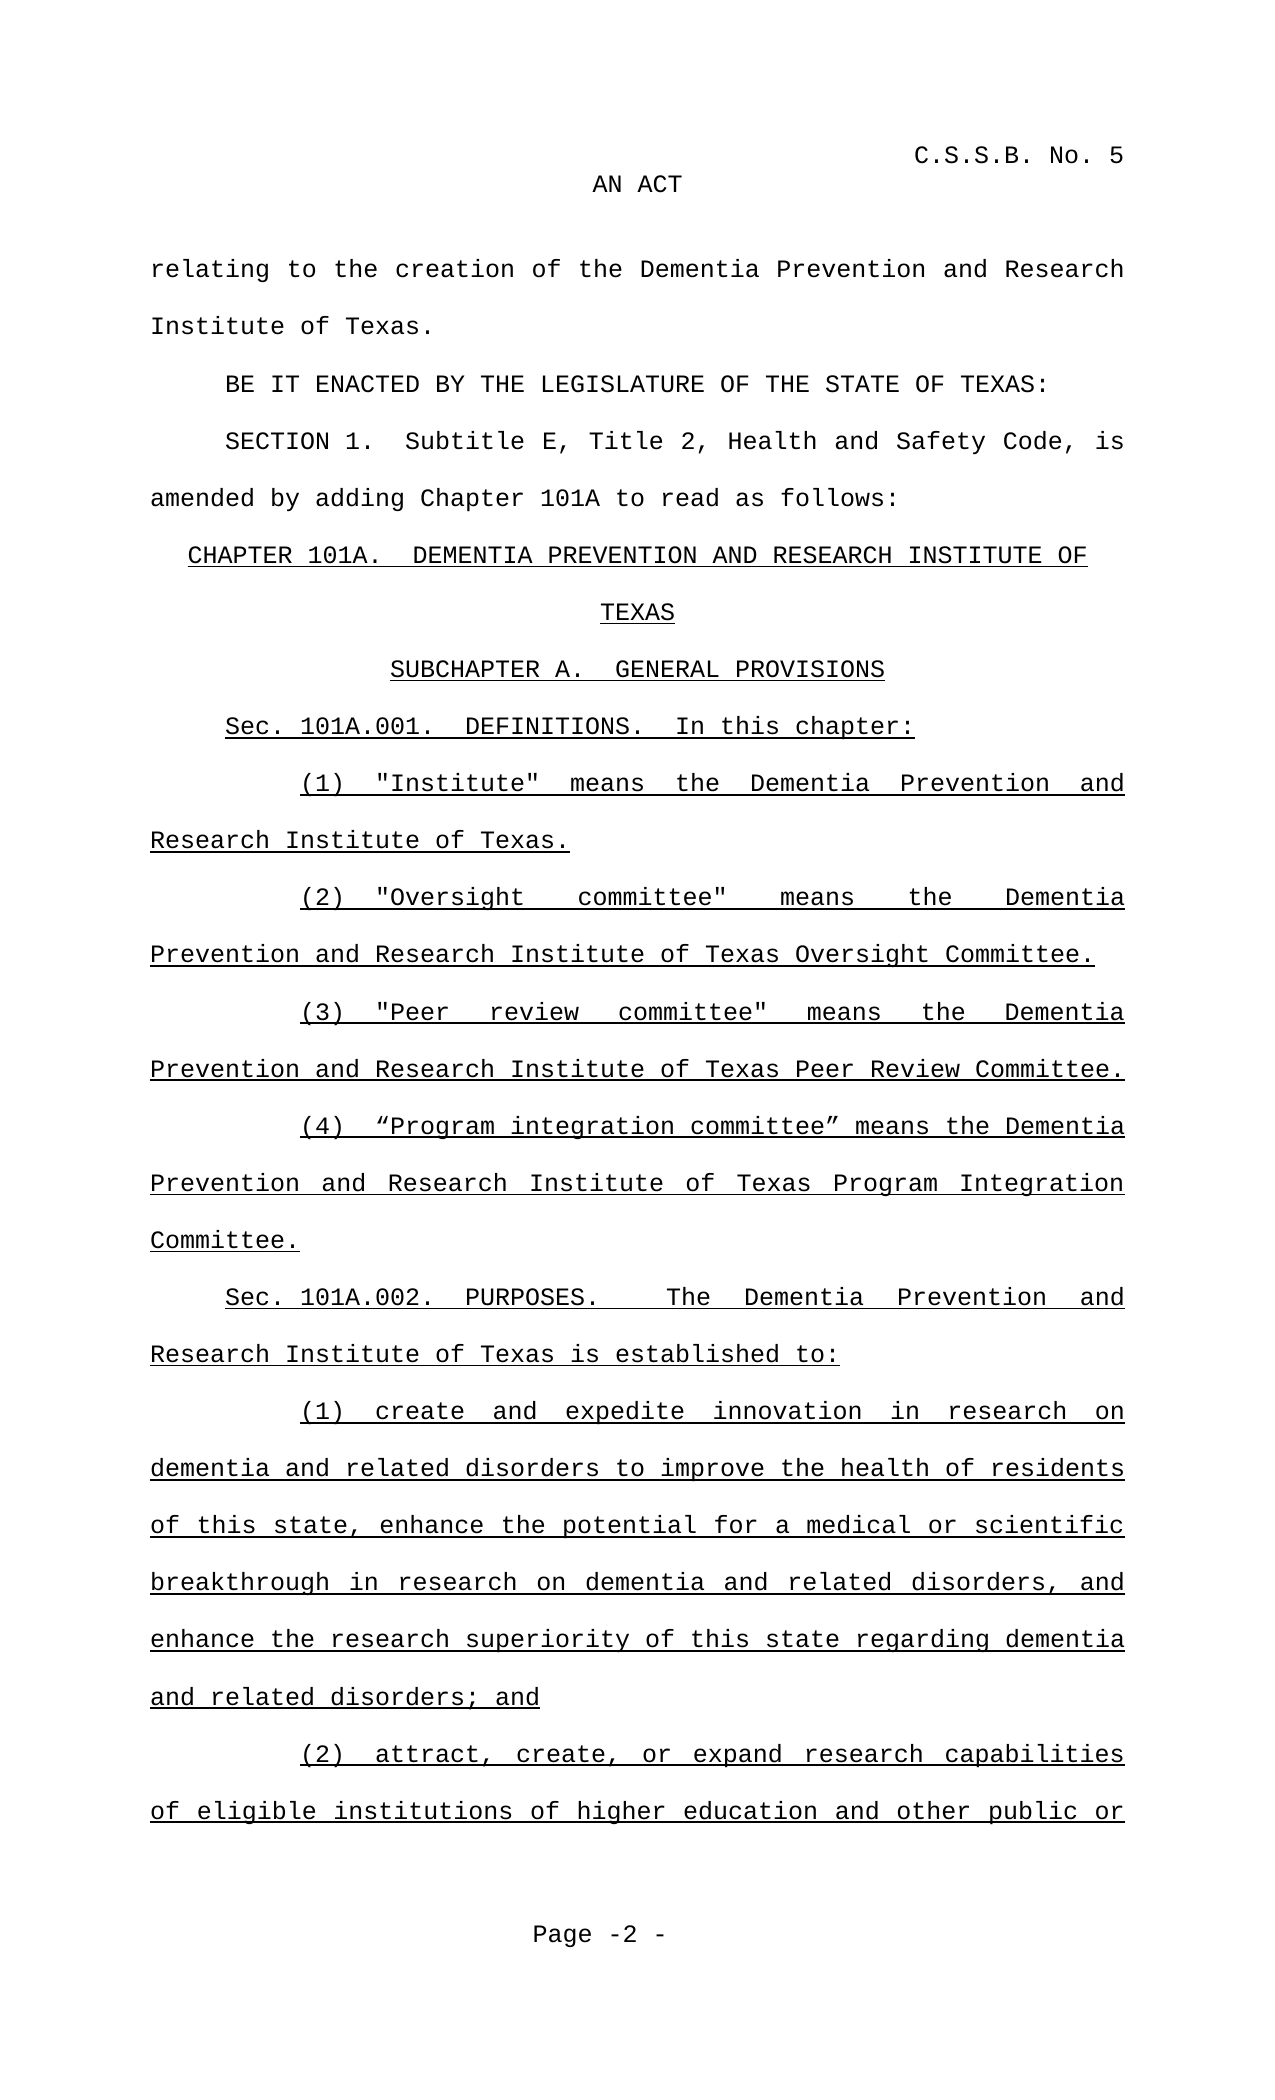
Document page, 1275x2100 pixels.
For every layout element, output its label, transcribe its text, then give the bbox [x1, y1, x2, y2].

text (4) “Program integration committee” means the Dementia Prevention and Research Institute of Texas Program Integration Committee. [150, 1113, 1125, 1194]
text Sec. 101A.001. DEFINITIONS. In this chapter: [150, 713, 1125, 742]
text relating to the creation of the Dementia Prevention and Research Institute of Texas. [150, 257, 1125, 342]
text (1) create and expedite innovation in research on dementia and related disorders to improve the health of residents of this state, enhance the potential for a medical or scientific breakthrough in research on dementia and related disorders, and enhance the research superiority of this state regarding dementia and related disorders; and [150, 1652, 1125, 1712]
text (2) "Oversight committee" means the Dementia Prevention and Research Institute of Texas Oversight Committee. [150, 885, 1125, 970]
text (1) create and expedite innovation in research on dementia and related disorders to improve the health of residents of this state, enhance the potential for a medical or scientific breakthrough in research on dementia and related disorders, and enhance the research superiority of this state regarding dementia and related disorders; and [150, 1481, 1125, 1536]
text (1) create and expedite innovation in research on dementia and related disorders to improve the health of residents of this state, enhance the potential for a medical or scientific breakthrough in research on dementia and related disorders, and enhance the research superiority of this state regarding dementia and related disorders; and [150, 1538, 1125, 1593]
text Sec. 101A.002. PURPOSES. The Dementia Prevention and Research Institute of Texas is established to: [150, 1284, 1125, 1370]
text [150, 1741, 1125, 1821]
text (3) "Peer review committee" means the Dementia Prevention and Research Institute of Texas Peer Review Committee. [150, 999, 1125, 1079]
text BE IT ENACTED BY THE LEGISLATURE OF THE STATE OF TEXAS: [150, 371, 1125, 399]
text SECTION 1. Subtitle E, Title 2, Health and Safety Code, is amended by adding Chapter 101A to read as follows: [150, 428, 1125, 514]
text CHAPTER 101A. DEMENTIA PREVENTION AND RESEARCH INSTITUTE OF TEXAS [150, 542, 1125, 628]
text (4) “Program integration committee” means the Dementia Prevention and Research Institute of Texas Program Integration Committee. [150, 1195, 1125, 1256]
text (1) create and expedite innovation in research on dementia and related disorders to improve the health of residents of this state, enhance the potential for a medical or scientific breakthrough in research on dementia and related disorders, and enhance the research superiority of this state regarding dementia and related disorders; and [150, 1398, 1125, 1479]
text AN ACT [150, 171, 1125, 200]
text SUBCHAPTER A. GENERAL PROVISIONS [150, 656, 1125, 685]
text (1) "Institute" means the Dementia Prevention and Research Institute of Texas. [150, 771, 1125, 856]
text (1) create and expedite innovation in research on dementia and related disorders to improve the health of residents of this state, enhance the potential for a medical or scientific breakthrough in research on dementia and related disorders, and enhance the research superiority of this state regarding dementia and related disorders; and [150, 1595, 1125, 1650]
